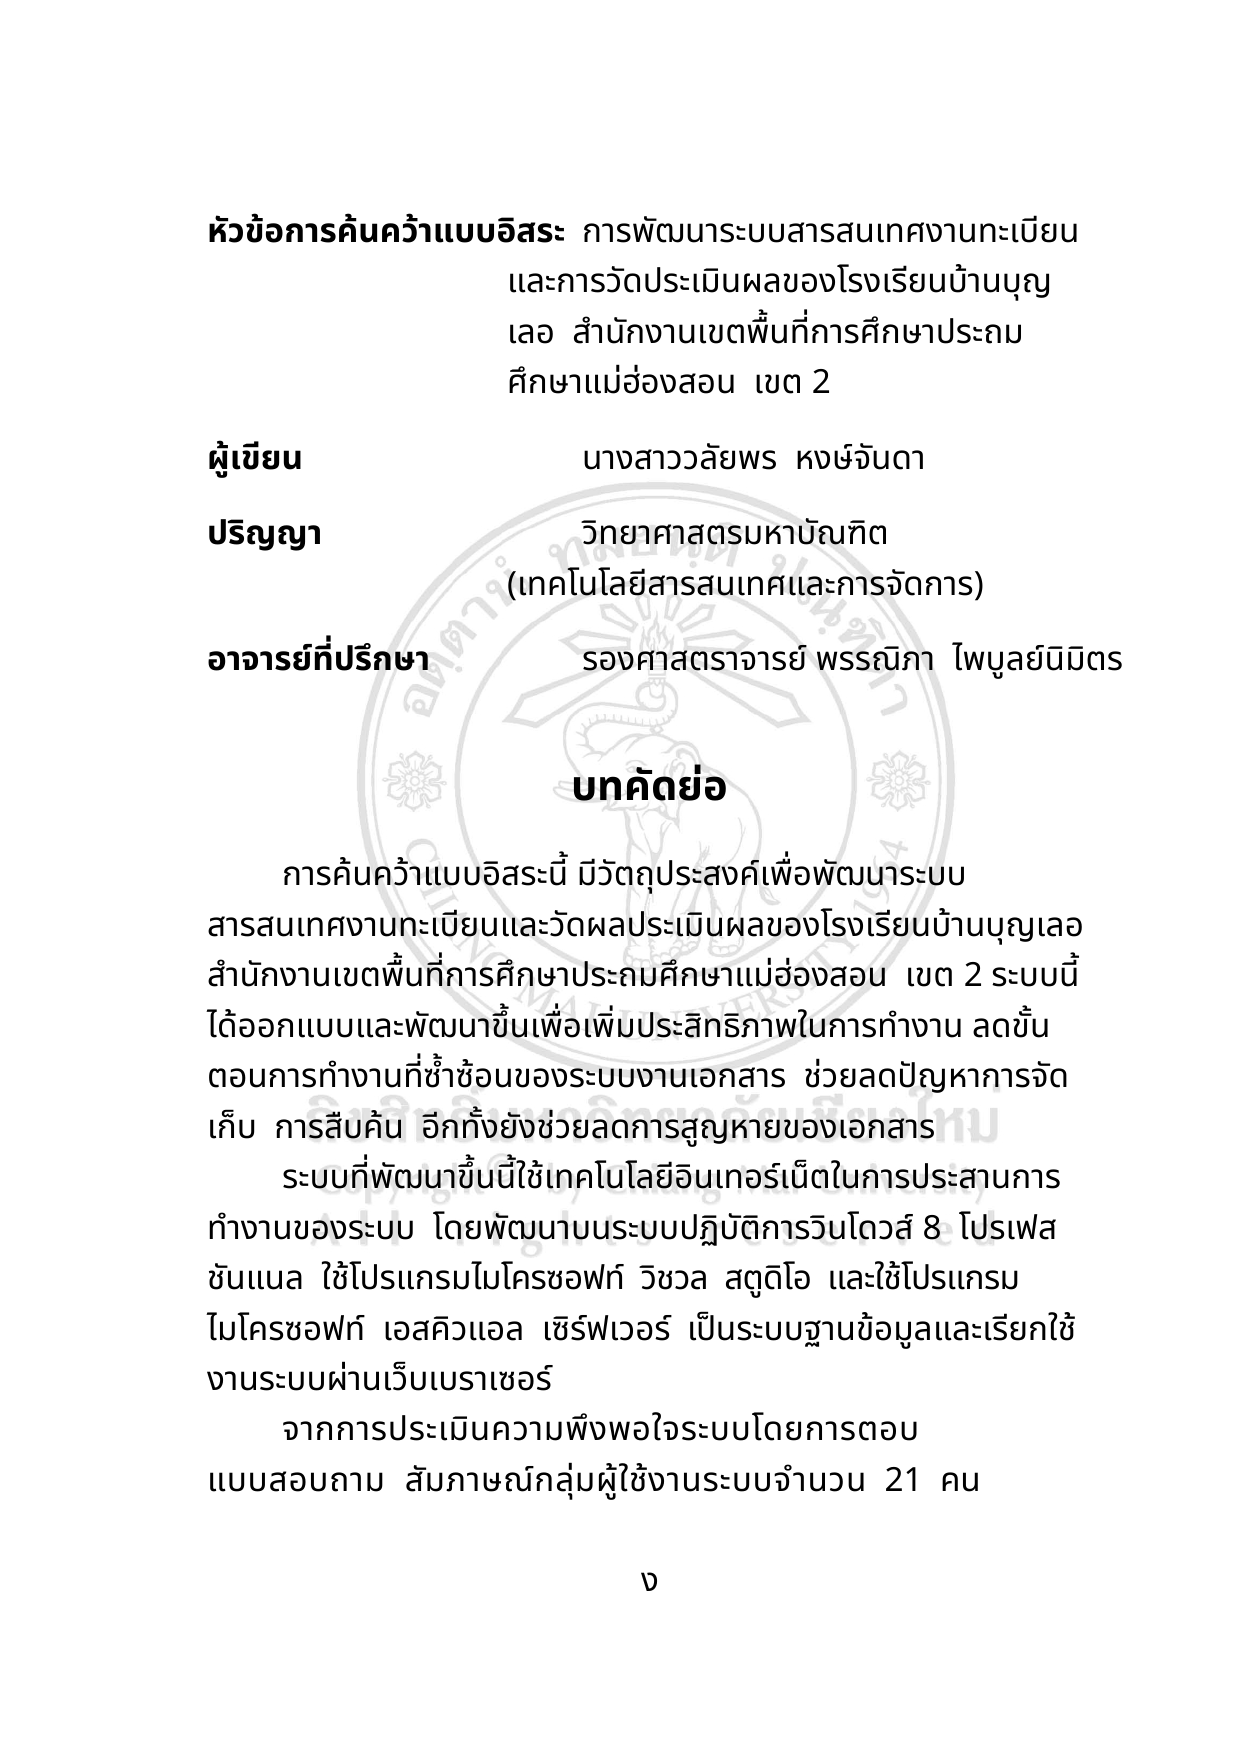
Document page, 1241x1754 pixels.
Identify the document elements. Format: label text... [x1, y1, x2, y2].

picture [206, 250, 1093, 1503]
text ระบบที่พัฒนาขึ้นนี้ใช้เทคโนโลยีอินเทอร์เน็ตในการประสานการทำงานของระบบ โดยพัฒนาบนระบบปฏิบัติการวินโดวส์ 8 โปรเฟสชันแนล ใช้โปรแกรมไมโครซอฟท์ วิชวล สตูดิโอ และใช้โปรแกรมไมโครซอฟท์ เอสคิวแอล เซิร์ฟเวอร์ เป็นระบบฐานข้อมูลและเรียกใช้งานระบบผ่านเว็บเบราเซอร์ [207, 1153, 1092, 1405]
text บทคัดย่อ [207, 756, 1092, 819]
text (เทคโนโลยีสารสนเทศและการจัดการ) [207, 559, 1092, 610]
text อาจารย์ที่ปรึกษา รองศาสตราจารย์ พรรณิภา ไพบูลย์นิมิตร [207, 635, 1202, 686]
text ผู้เขียน นางสาววลัยพร หงษ์จันดา [207, 434, 1092, 484]
text ปริญญา วิทยาศาสตรมหาบัณฑิต [207, 509, 1092, 559]
text หัวข้อการค้นคว้าแบบอิสระ การพัฒนาระบบสารสนเทศงานทะเบียนและการวัดประเมินผลของโรงเรียนบ้านบุญเลอ สำนักงานเขตพื้นที่การศึกษาประถมศึกษาแม่ฮ่องสอน เขต 2 [207, 207, 1092, 409]
text การค้นคว้าแบบอิสระนี้ มีวัตถุประสงค์เพื่อพัฒนาระบบสารสนเทศงานทะเบียนและวัดผลประเมินผลของโรงเรียนบ้านบุญเลอ สำนักงานเขตพื้นที่การศึกษาประถมศึกษาแม่ฮ่องสอน เขต 2 ระบบนี้ได้ออกแบบและพัฒนาขึ้นเพื่อเพิ่มประสิทธิภาพในการทำงาน ลดขั้นตอนการทำงานที่ซ้ำซ้อนของระบบงานเอกสาร ช่วยลดปัญหาการจัดเก็บ การสืบค้น อีกทั้งยังช่วยลดการสูญหายของเอกสาร [207, 850, 1092, 1153]
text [207, 1405, 1092, 1506]
